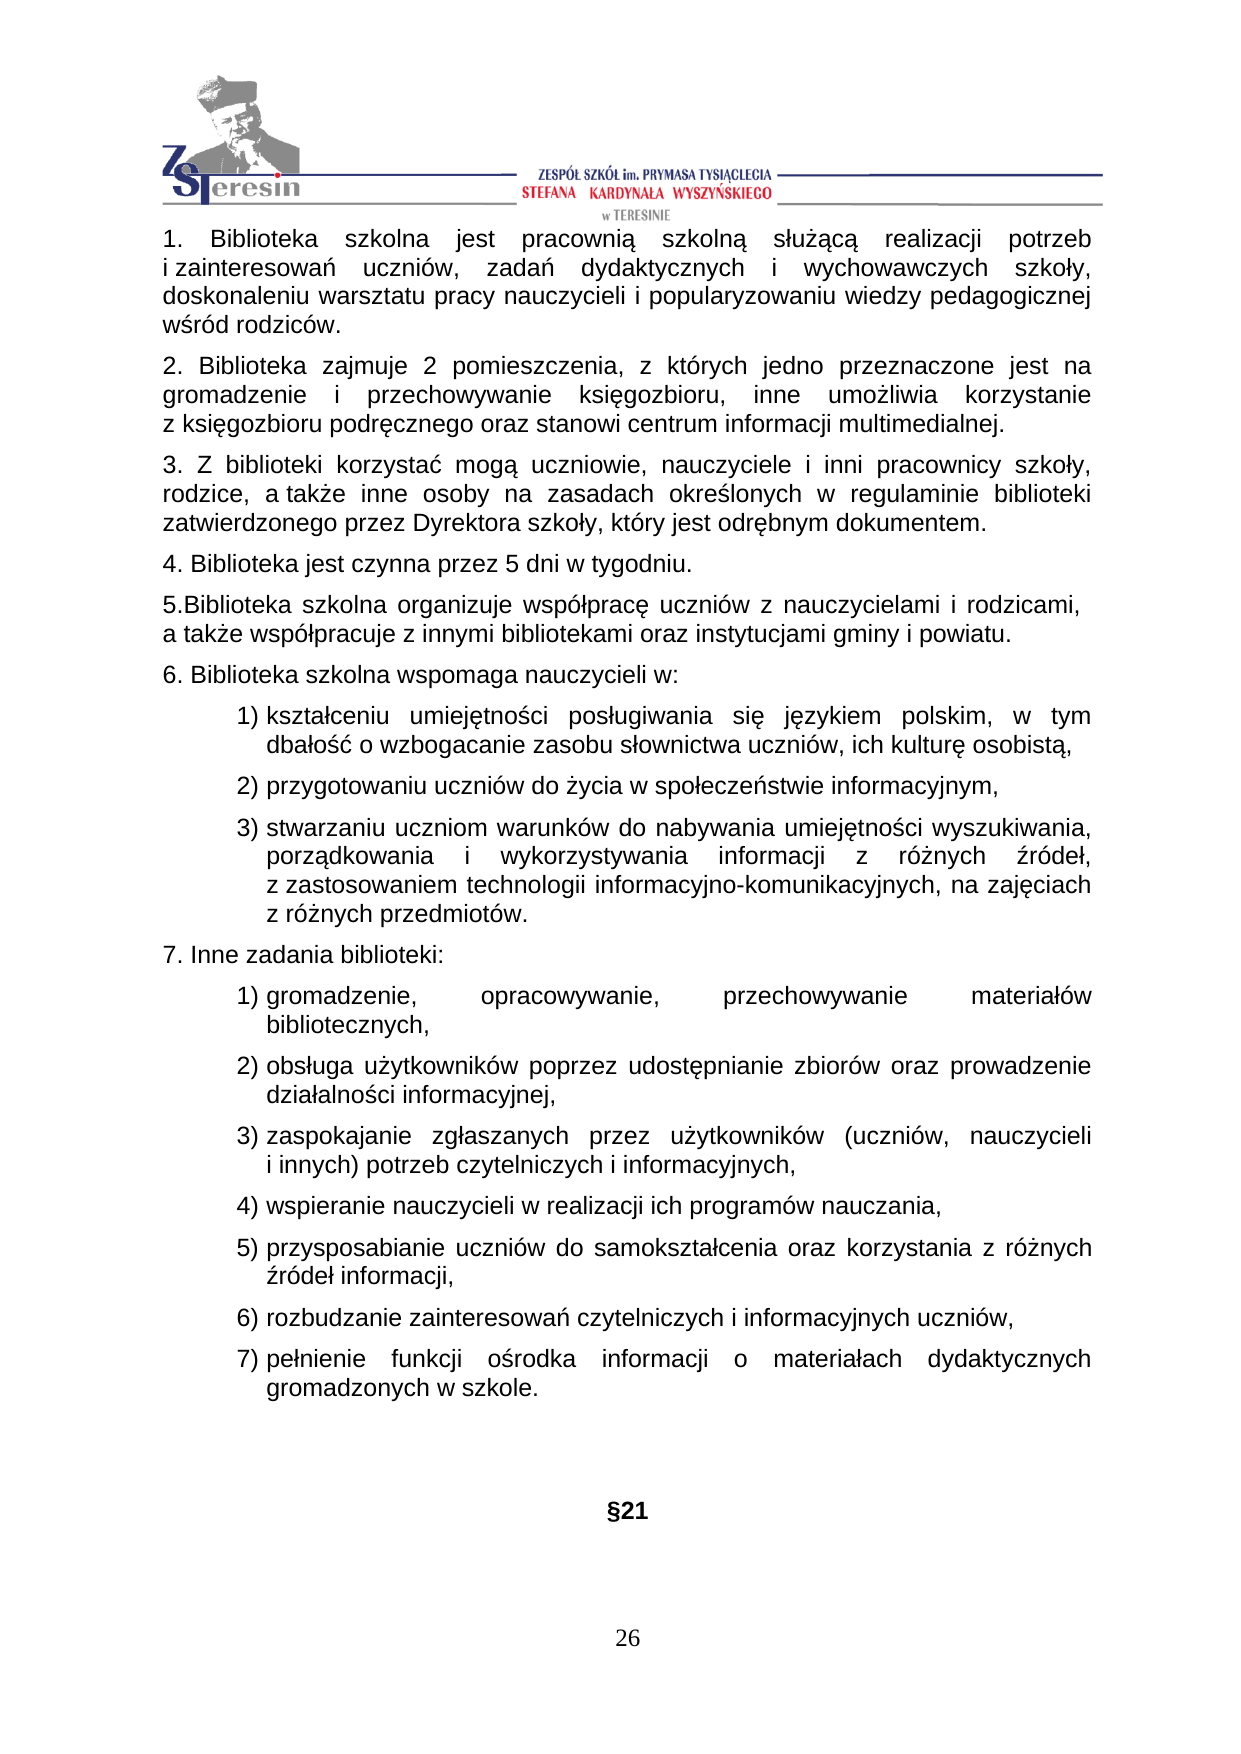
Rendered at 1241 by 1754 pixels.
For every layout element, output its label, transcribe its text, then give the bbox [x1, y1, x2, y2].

list gromadzenie, opracowywanie, przechowywanie materiałów bibliotecznych, [236, 981, 1093, 1039]
text 4. Biblioteka jest czynna przez 5 dni w tygodniu. [162, 549, 1093, 577]
list kształceniu umiejętności posługiwania się językiem polskim, w tym dbałość o wzbogacanie zasobu słownictwa uczniów, ich kulturę osobistą, [236, 701, 1093, 759]
list zaspokajanie zgłaszanych przez użytkowników (uczniów, nauczycieli i innych) potrzeb czytelniczych i informacyjnych, [236, 1121, 1093, 1179]
list stwarzaniu uczniom warunków do nabywania umiejętności wyszukiwania, porządkowania i wykorzystywania informacji z różnych źródeł, z zastosowaniem technologii informacyjno-komunikacyjnych, na zajęciach z różnych przedmiotów. [236, 812, 1093, 927]
text 5.Biblioteka szkolna organizuje współpracę uczniów z nauczycielami i rodzicami, a także współpracuje z innymi bibliotekami oraz instytucjami gminy i powiatu. [162, 590, 1093, 647]
list wspieranie nauczycieli w realizacji ich programów nauczania, [236, 1191, 1093, 1220]
list rozbudzanie zainteresowań czytelniczych i informacyjnych uczniów, [236, 1302, 1093, 1331]
text 7. Inne zadania biblioteki: [162, 940, 1093, 969]
text 2. Biblioteka zajmuje 2 pomieszczenia, z których jedno przeznaczone jest na gromadzenie i przechowywanie księgozbioru, inne umożliwia korzystanie z księgozbioru podręcznego oraz stanowi centrum informacji multimedialnej. [162, 351, 1093, 437]
list pełnienie funkcji ośrodka informacji o materiałach dydaktycznych gromadzonych w szkole. [236, 1344, 1093, 1401]
picture [162, 73, 1105, 224]
text §21 [162, 1496, 1093, 1525]
list przygotowaniu uczniów do życia w społeczeństwie informacyjnym, [236, 771, 1093, 800]
list obsługa użytkowników poprzez udostępnianie zbiorów oraz prowadzenie działalności informacyjnej, [236, 1051, 1093, 1109]
text 6. Biblioteka szkolna wspomaga nauczycieli w: [162, 660, 1093, 689]
text 1. Biblioteka szkolna jest pracownią szkolną służącą realizacji potrzeb i zainteresowań uczniów, zadań dydaktycznych i wychowawczych szkoły, doskonaleniu warsztatu pracy nauczycieli i popularyzowaniu wiedzy pedagogicznej wśród rodziców. [162, 224, 1093, 339]
text 3. Z biblioteki korzystać mogą uczniowie, nauczyciele i inni pracownicy szkoły, rodzice, a także inne osoby na zasadach określonych w regulaminie biblioteki zatwierdzonego przez Dyrektora szkoły, który jest odrębnym dokumentem. [162, 450, 1093, 536]
list przysposabianie uczniów do samokształcenia oraz korzystania z różnych źródeł informacji, [236, 1232, 1093, 1290]
